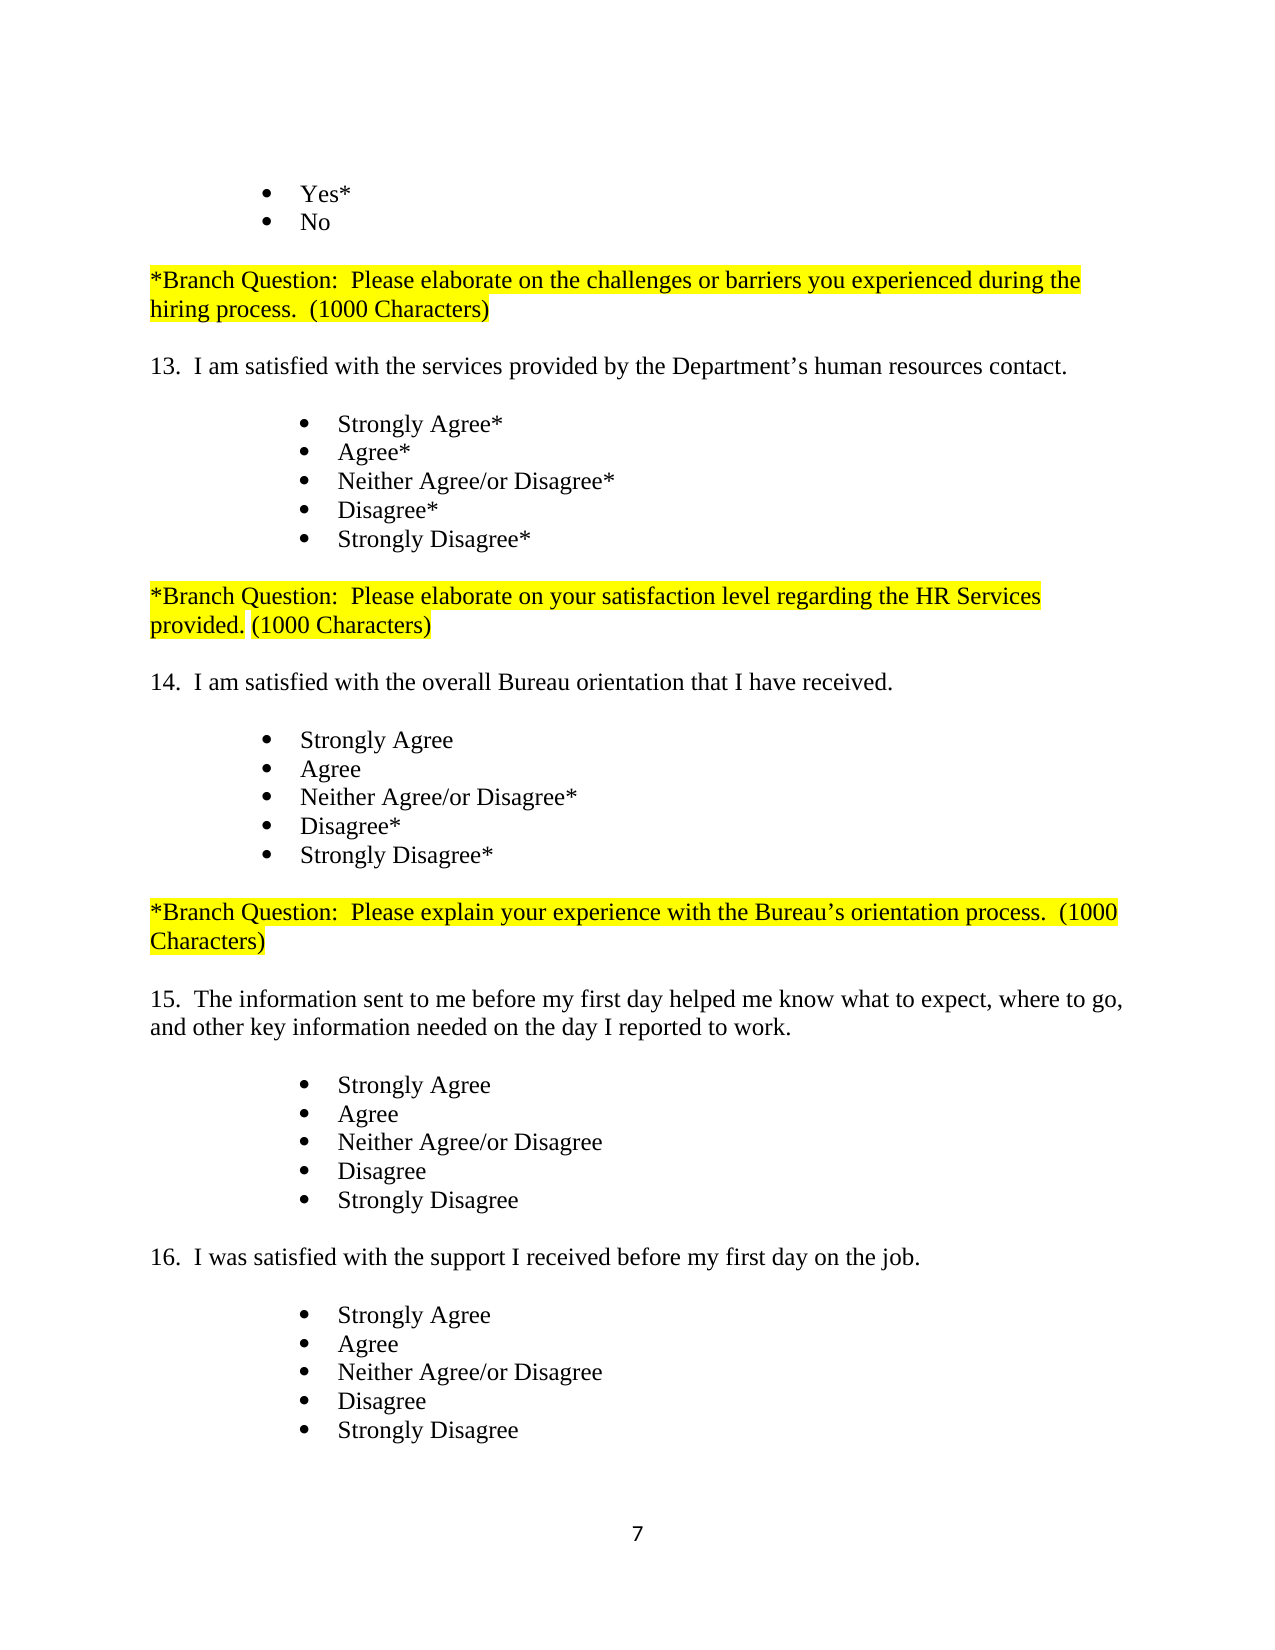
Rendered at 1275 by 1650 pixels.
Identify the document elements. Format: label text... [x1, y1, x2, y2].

text *Branch Question: Please explain your experience with the Bureau’s orientation process. (1000 Characters) [150, 897, 1125, 955]
list Agree [300, 1099, 1125, 1127]
list Disagree* [300, 495, 1125, 524]
list Strongly Agree [300, 1300, 1125, 1329]
list Neither Agree/or Disagree [300, 1357, 1125, 1386]
list Strongly Agree* [300, 409, 1125, 437]
list Neither Agree/or Disagree* [300, 466, 1125, 495]
list Strongly Agree [300, 1070, 1125, 1099]
text *Branch Question: Please elaborate on your satisfaction level regarding the HR Services provided. (1000 Characters) [431, 581, 1125, 639]
text *Branch Question: Please elaborate on the challenges or barriers you experienced during the hiring process. (1000 Characters) [489, 265, 1125, 322]
list Strongly Disagree* [262, 840, 1125, 869]
list Strongly Agree [262, 725, 1125, 754]
list Neither Agree/or Disagree* [262, 782, 1125, 811]
list Strongly Disagree [300, 1185, 1125, 1214]
list Disagree [300, 1156, 1125, 1185]
list Disagree* [262, 811, 1125, 840]
text 13. I am satisfied with the services provided by the Department’s human resources contact. [150, 351, 1125, 380]
text 15. The information sent to me before my first day helped me know what to expect, where to go, and other key information needed on the day I reported to work. [150, 984, 1125, 1041]
text 14. I am satisfied with the overall Bureau orientation that I have received. [150, 667, 1125, 696]
list Strongly Disagree* [300, 524, 1125, 552]
list Yes* [262, 179, 1125, 207]
list Agree [300, 1329, 1125, 1357]
list Agree* [300, 437, 1125, 466]
text 16. I was satisfied with the support I received before my first day on the job. [150, 1242, 1125, 1271]
list Strongly Disagree [300, 1415, 1125, 1444]
list No [262, 207, 1125, 236]
list Agree [262, 754, 1125, 782]
list Disagree [300, 1386, 1125, 1415]
list Neither Agree/or Disagree [300, 1127, 1125, 1156]
